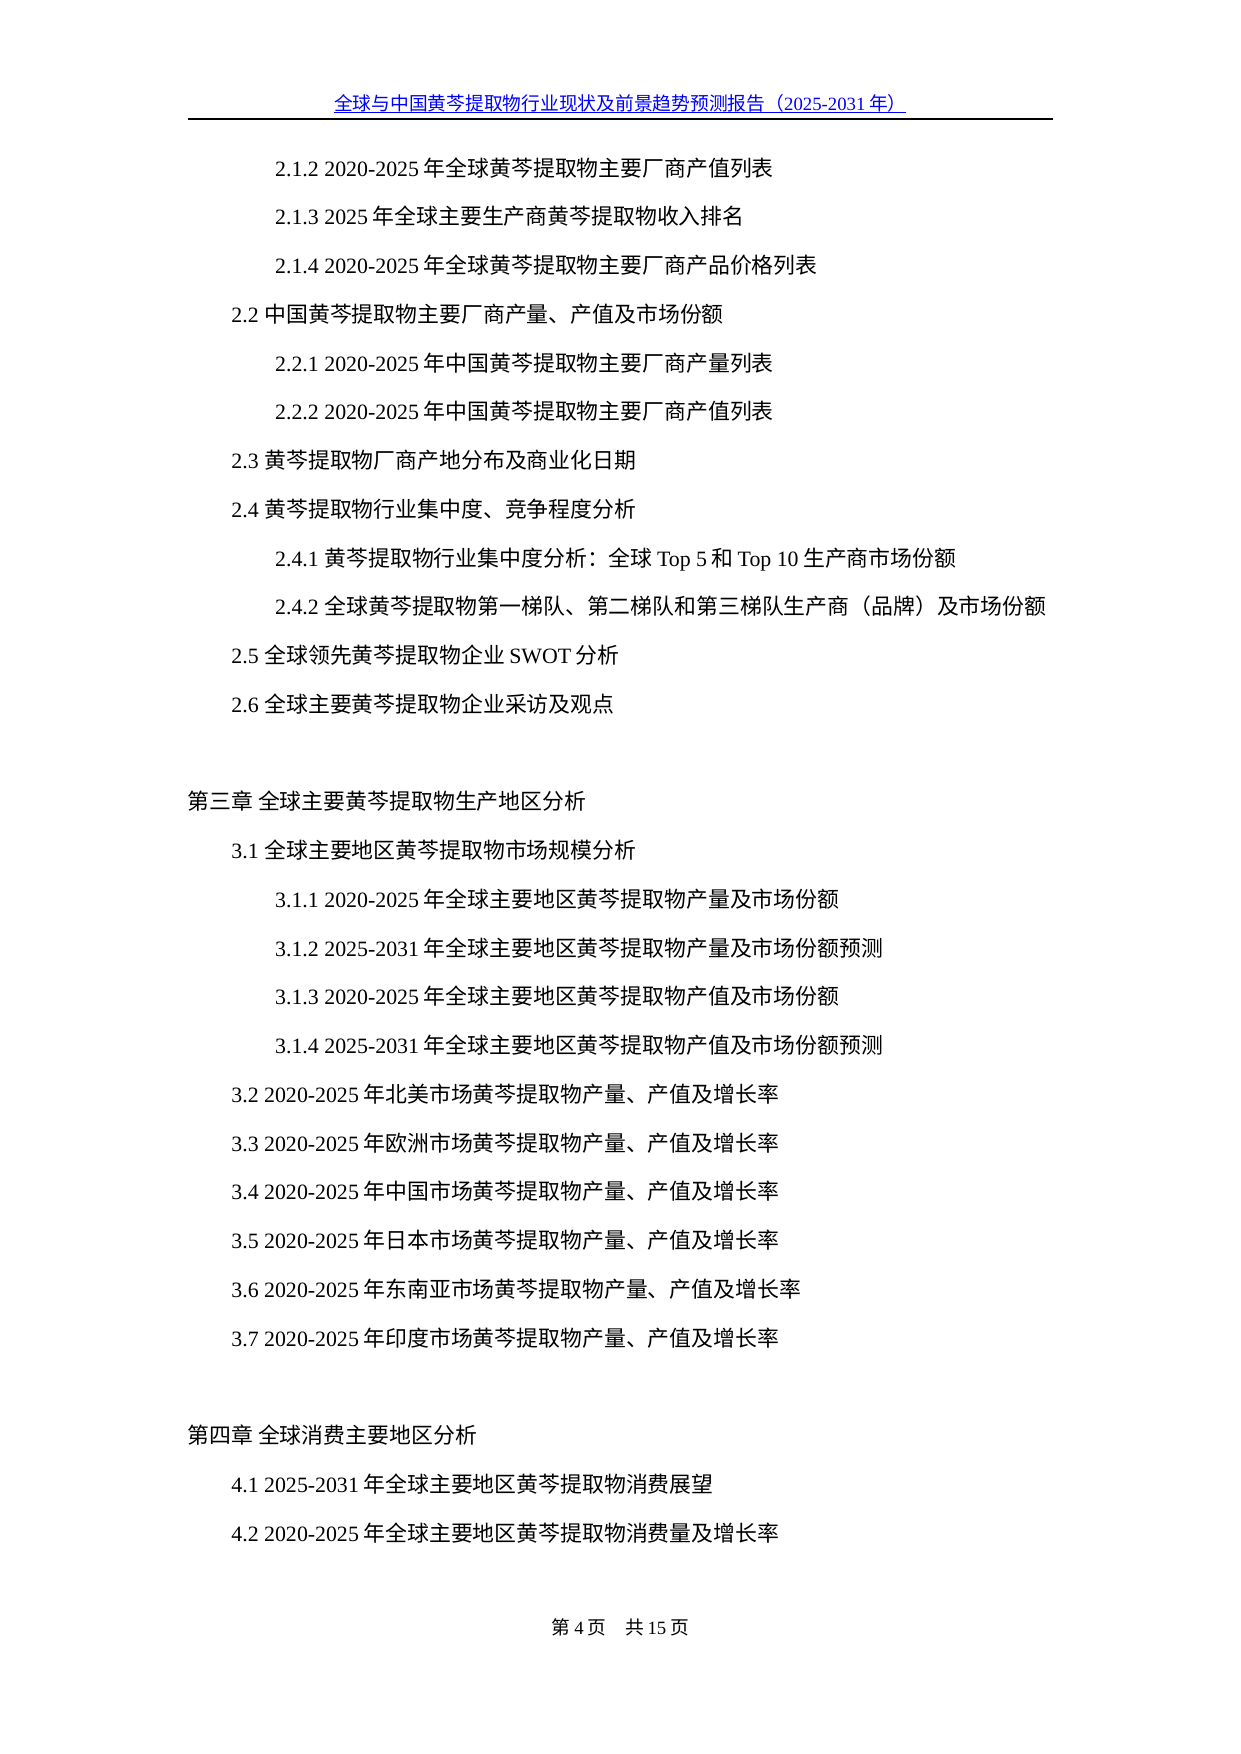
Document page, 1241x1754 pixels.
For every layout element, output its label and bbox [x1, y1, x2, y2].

text [187, 150, 1053, 1548]
